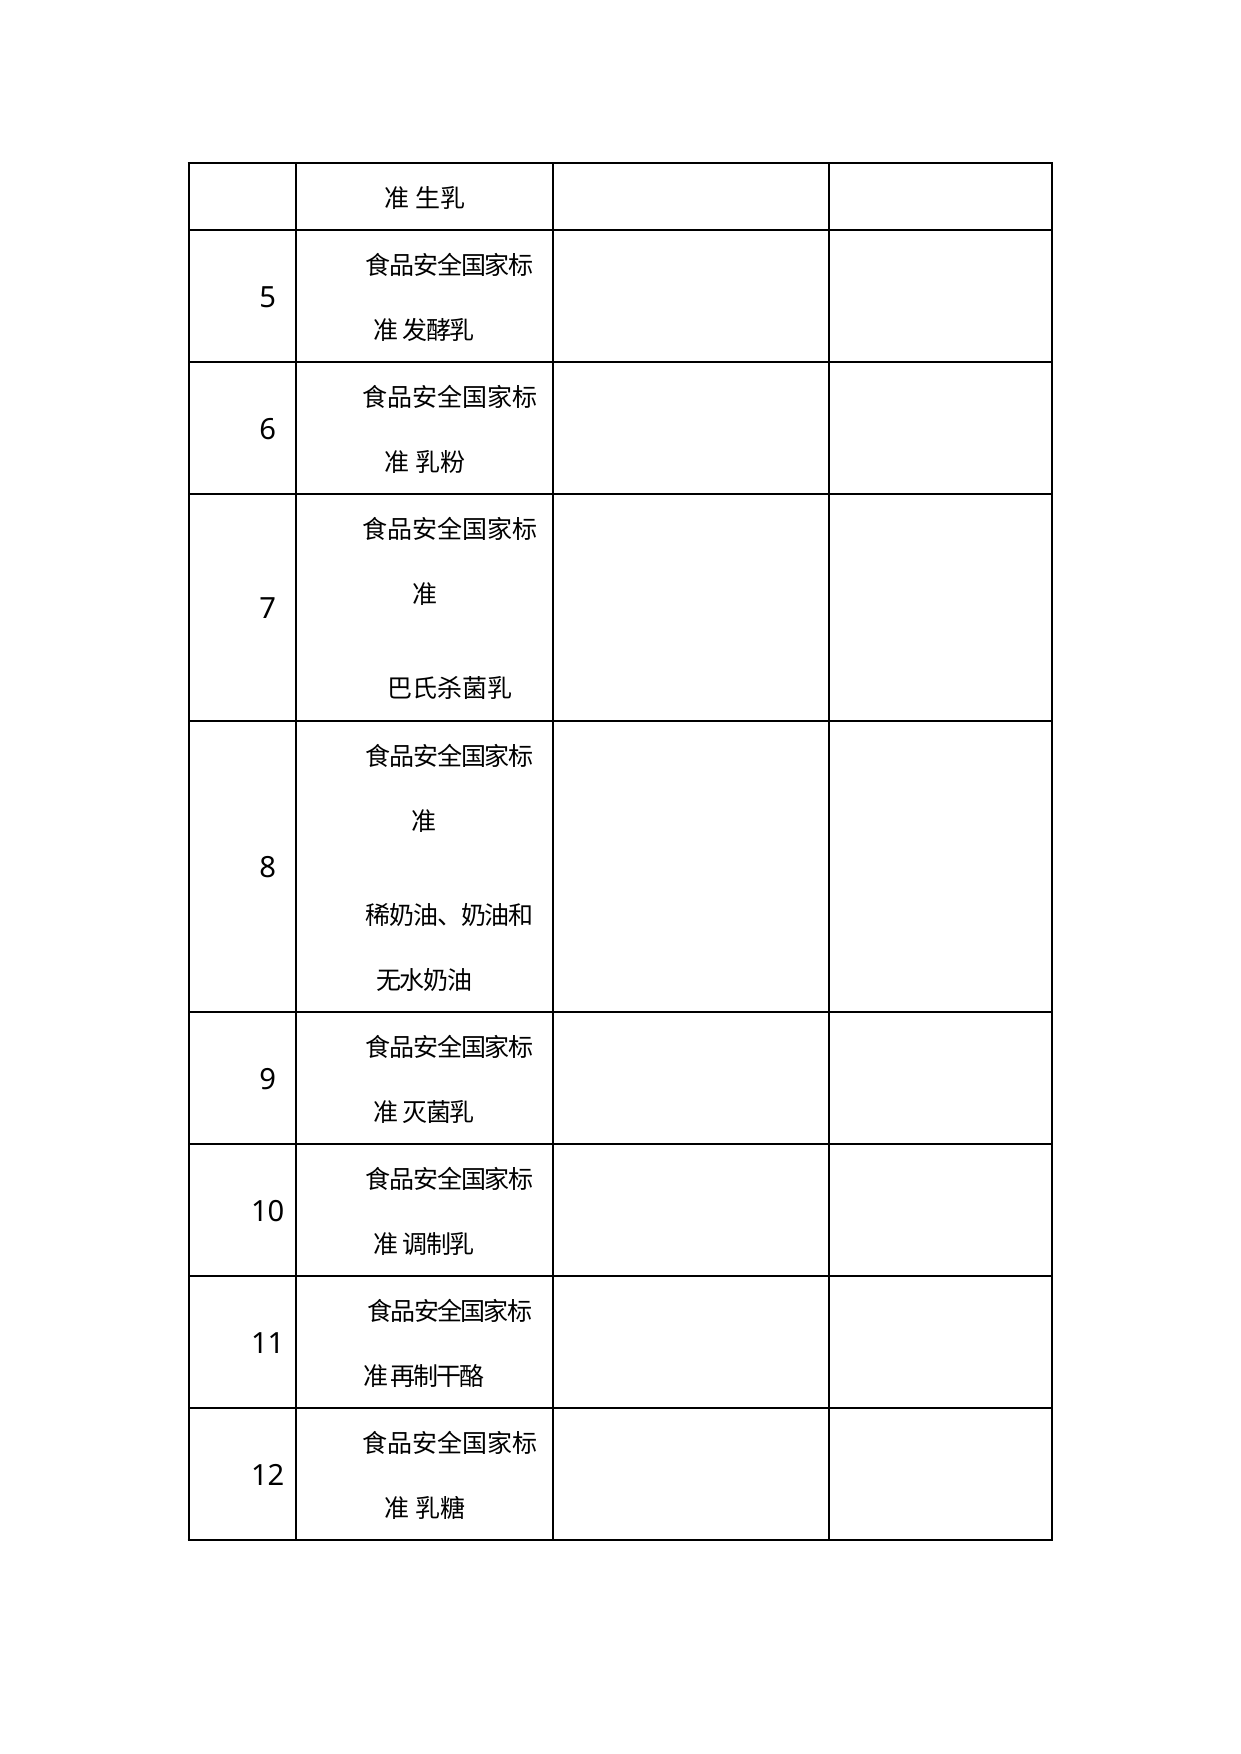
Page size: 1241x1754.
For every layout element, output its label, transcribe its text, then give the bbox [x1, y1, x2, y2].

table_cell 8 [190, 722, 295, 1011]
table_cell [830, 363, 1051, 493]
table_cell [830, 231, 1051, 361]
table_cell 6 [190, 363, 295, 493]
table_cell [830, 495, 1051, 719]
table_cell [554, 363, 828, 493]
table_cell [554, 495, 828, 719]
table_cell 11 [190, 1277, 295, 1407]
table_cell [554, 1277, 828, 1407]
table_cell [830, 722, 1051, 1011]
table_cell 9 [190, 1013, 295, 1143]
table_cell [830, 1145, 1051, 1275]
table_cell 12 [190, 1409, 295, 1539]
table_cell 7 [190, 495, 295, 719]
table_cell 4 [190, 164, 295, 229]
table_cell 5 [190, 231, 295, 361]
table_cell [554, 722, 828, 1011]
table_cell [554, 164, 828, 229]
table_cell [830, 1013, 1051, 1143]
table_cell 10 [190, 1145, 295, 1275]
table_cell [554, 231, 828, 361]
table_cell [554, 1013, 828, 1143]
table_cell [830, 1409, 1051, 1539]
table_cell [554, 1145, 828, 1275]
table_cell [830, 164, 1051, 229]
table_cell [830, 1277, 1051, 1407]
table_cell [554, 1409, 828, 1539]
